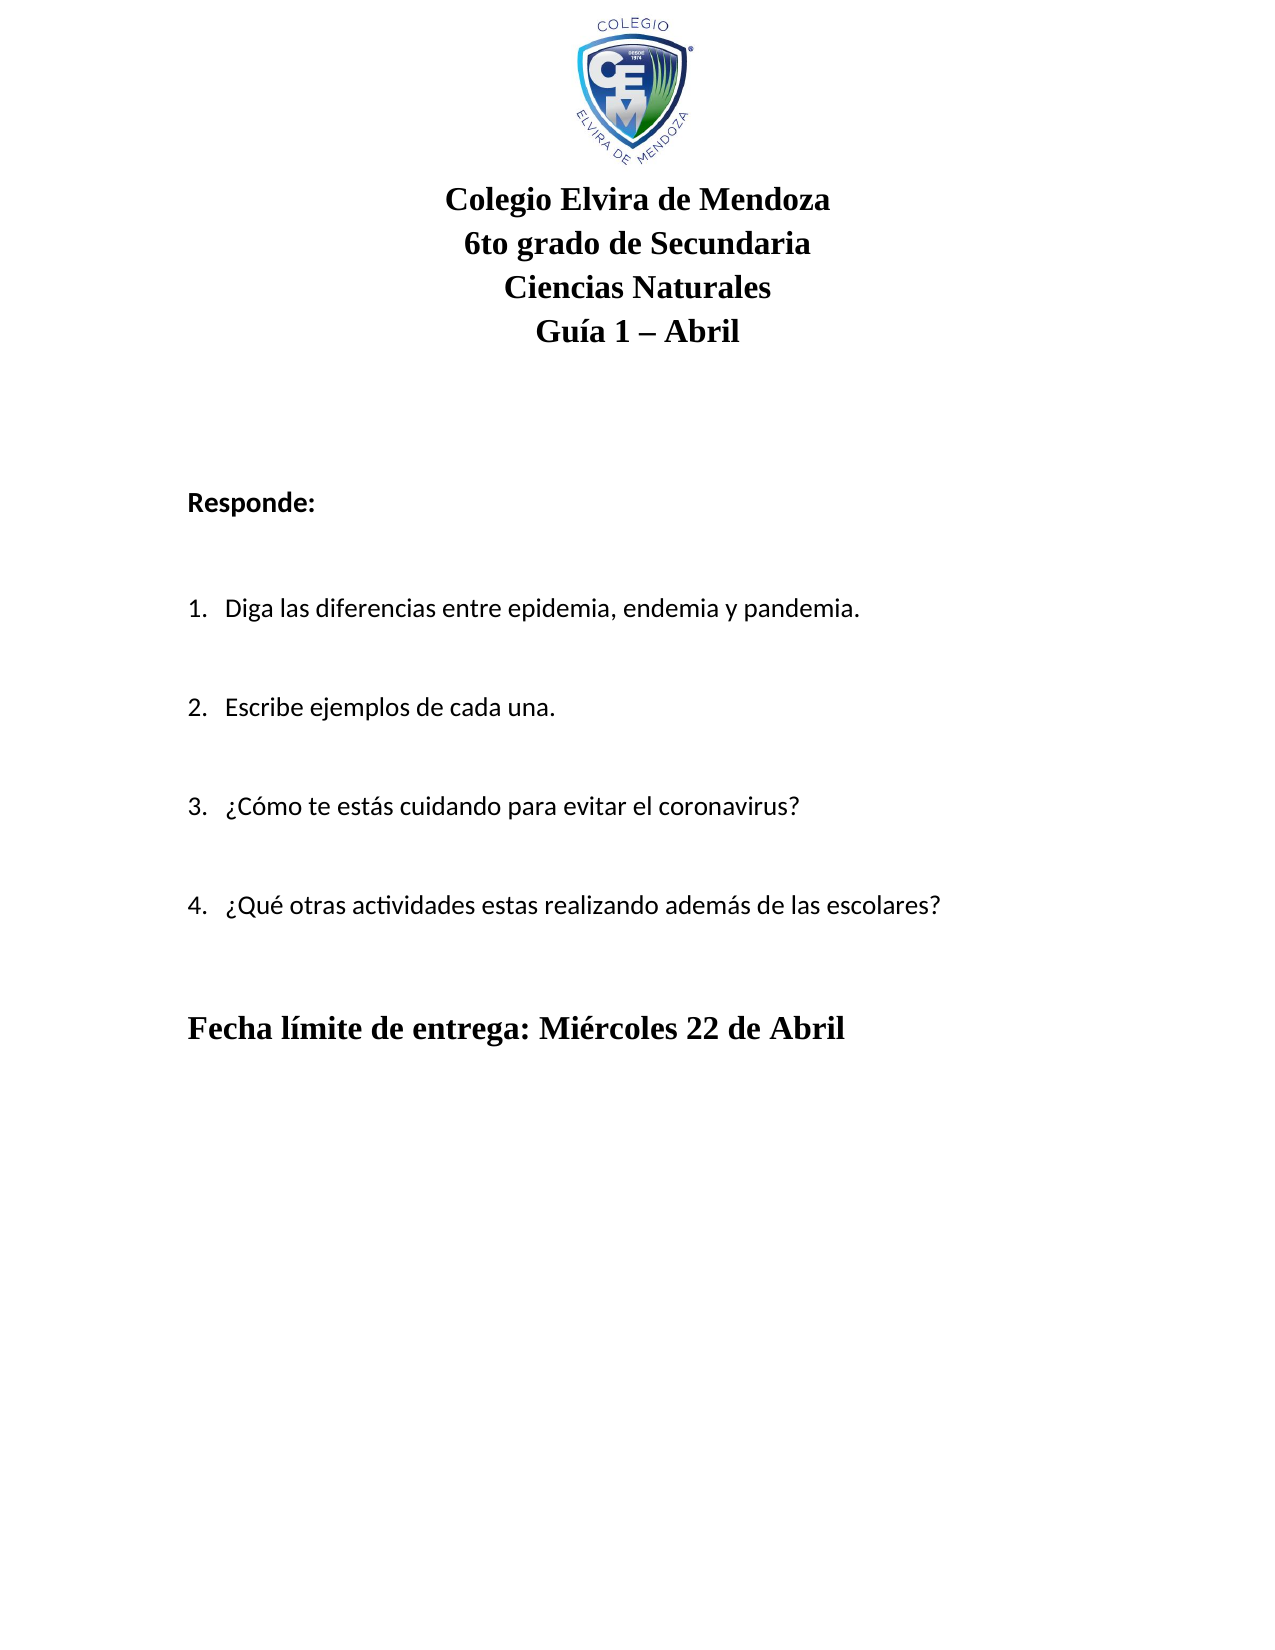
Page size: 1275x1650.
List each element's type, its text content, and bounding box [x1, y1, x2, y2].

list Escribe ejemplos de cada una. [187, 690, 1200, 723]
text 6to grado de Secundaria [75, 223, 1200, 262]
list ¿Qué otras actividades estas realizando además de las escolares? [187, 888, 1200, 921]
list Diga las diferencias entre epidemia, endemia y pandemia. [187, 591, 1200, 624]
list Responde: [187, 484, 1200, 520]
list ¿Cómo te estás cuidando para evitar el coronavirus? [187, 789, 1200, 822]
picture [554, 10, 715, 172]
text Guía 1 – Abril [75, 312, 1200, 350]
text Colegio Elvira de Mendoza [75, 179, 1200, 218]
text Fecha límite de entrega: Miércoles 22 de Abril [187, 1008, 1200, 1047]
text Ciencias Naturales [75, 267, 1200, 306]
